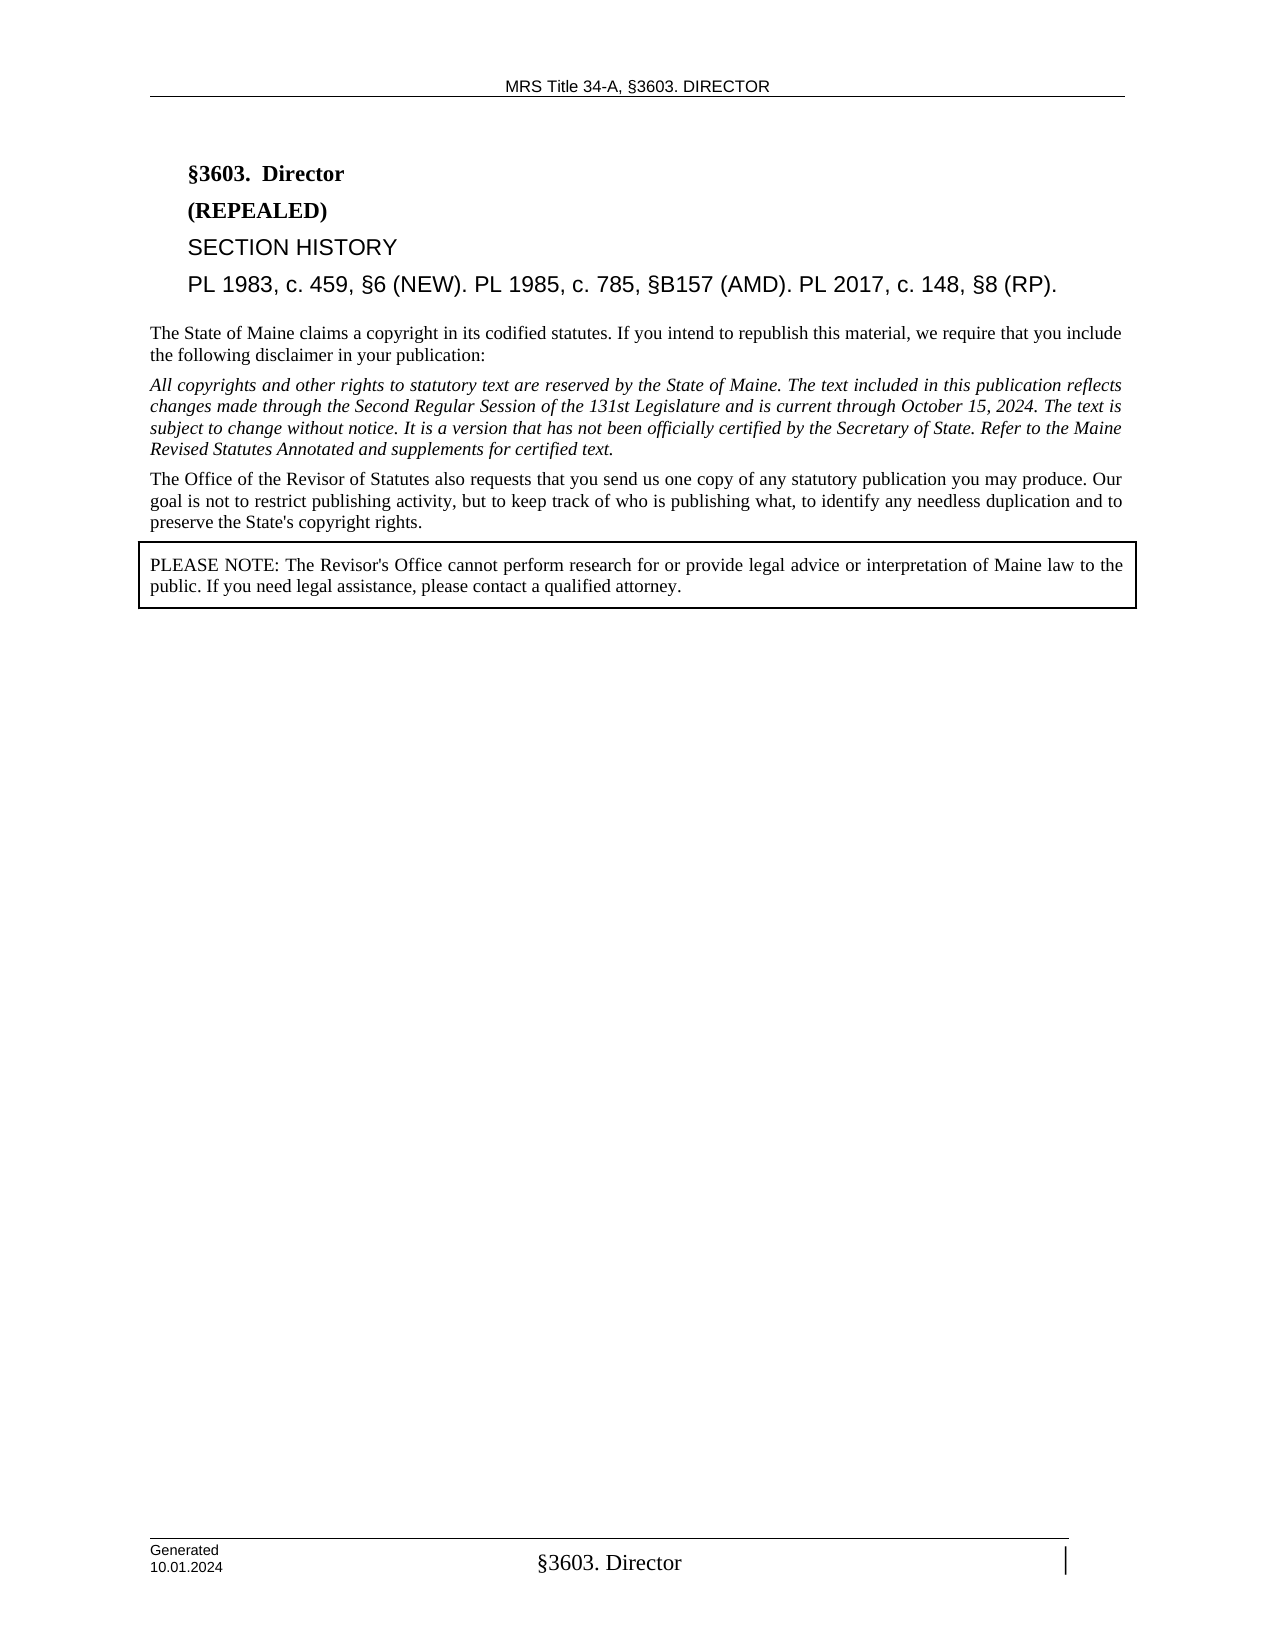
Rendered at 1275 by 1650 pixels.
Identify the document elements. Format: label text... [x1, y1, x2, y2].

text The Office of the Revisor of Statutes also requests that you send us one copy of any statutory publication you may produce. Our goal is not to restrict publishing activity, but to keep track of who is publishing what, to identify any needless duplication and to preserve the State's copyright rights. [150, 468, 1125, 533]
text SECTION HISTORY [187, 234, 1125, 260]
text The State of Maine claims a copyright in its codified statutes. If you intend to republish this material, we require that you include the following disclaimer in your publication: [150, 322, 1125, 365]
text All copyrights and other rights to statutory text are reserved by the State of Maine. The text included in this publication reflects changes made through the Second Regular Session of the 131st Legislature and is current through October 15, 2024 . The text is subject to change without notice. It is a version that has not been officially certified by the Secretary of State. Refer to the Maine Revised Statutes Annotated and supplements for certified text. [150, 373, 1125, 460]
text PL 1983, c. 459, §6 (NEW). PL 1985, c. 785, §B157 (AMD). PL 2017, c. 148, §8 (RP). [187, 271, 1125, 297]
text (REPEALED) [187, 197, 1125, 223]
text PLEASE NOTE: The Revisor's Office cannot perform research for or provide legal advice or interpretation of Maine law to the public. If you need legal assistance, please contact a qualified attorney. [140, 543, 1135, 607]
text §3603. Director [187, 160, 1125, 187]
